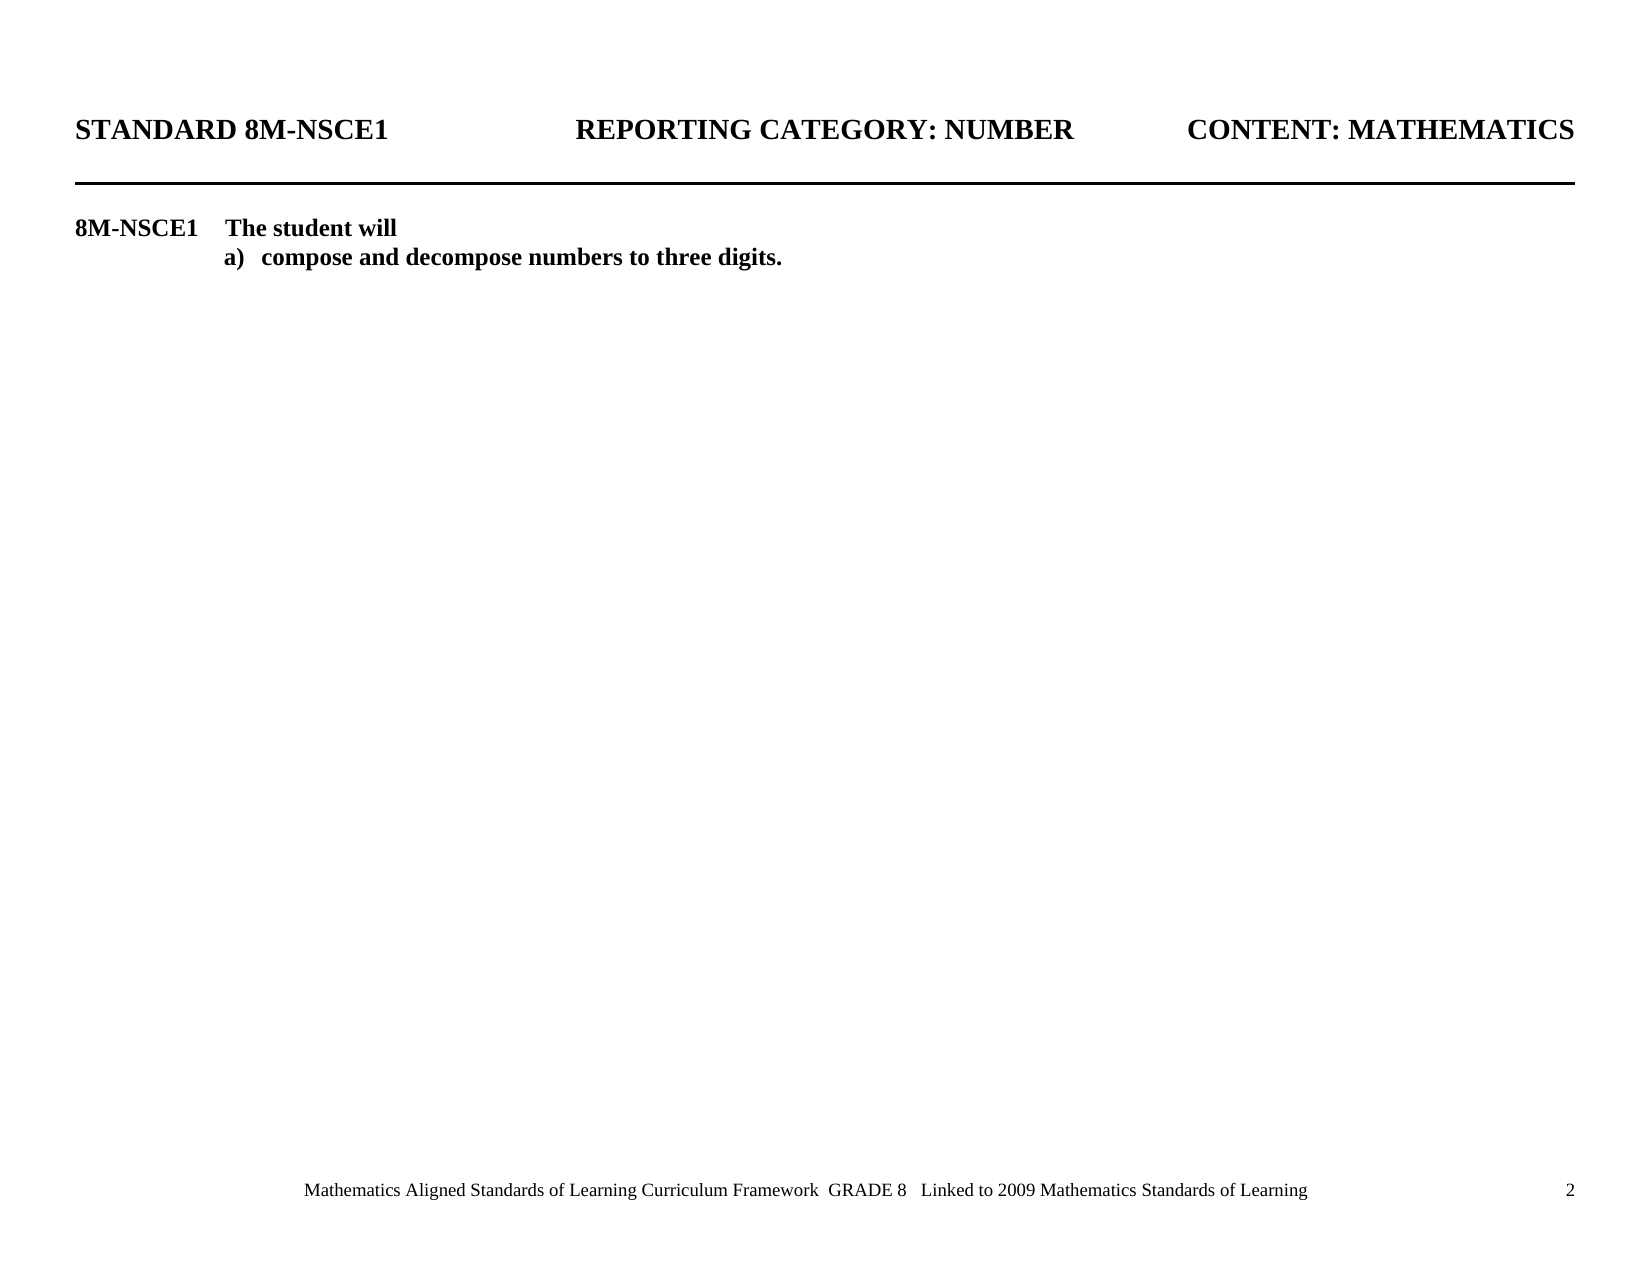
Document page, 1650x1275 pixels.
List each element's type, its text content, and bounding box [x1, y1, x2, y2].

subtitle StaNDARD 8m-nsce1 REPORTING CATEGORY: number content: mathematics [75, 112, 1575, 182]
list compose and decompose numbers to three digits. [223, 242, 1575, 271]
text 8M-NSCE1 The student will [75, 213, 1575, 242]
